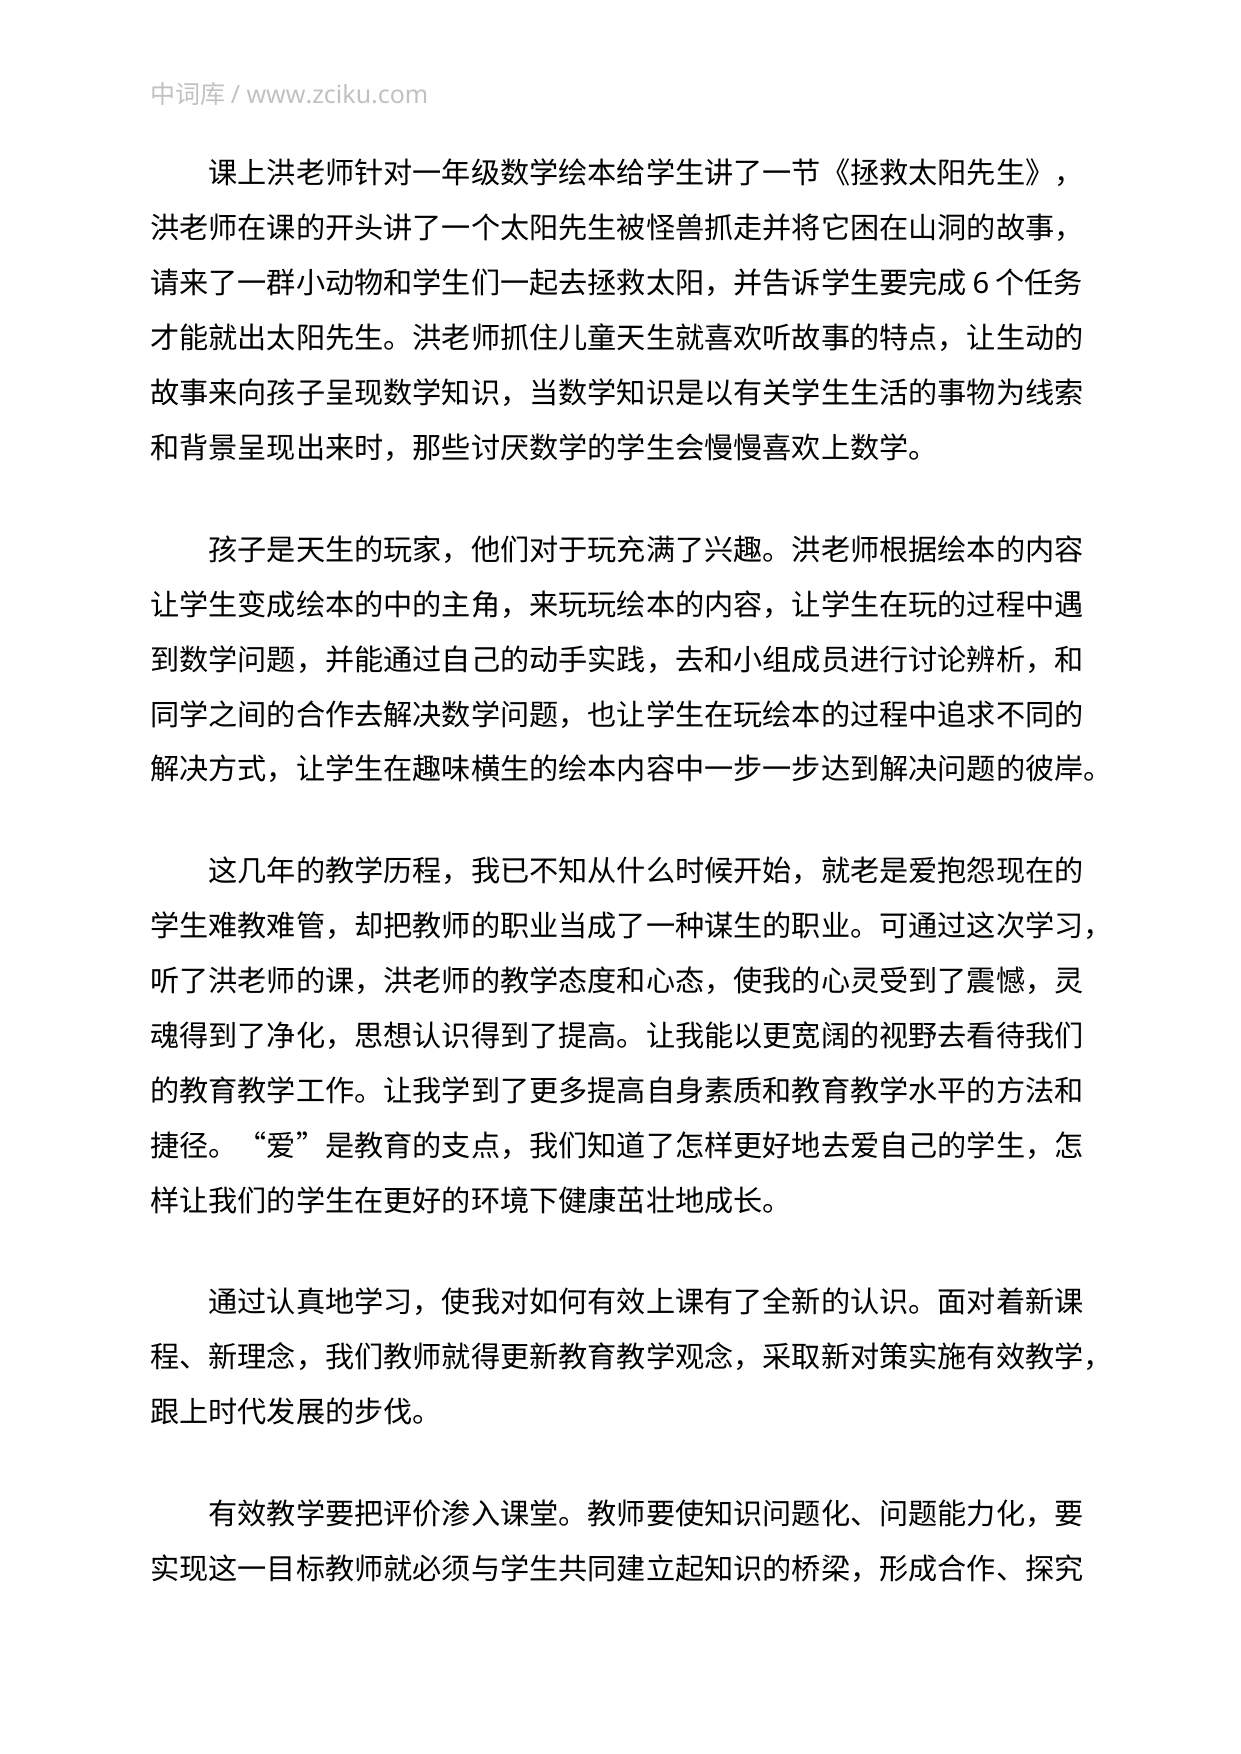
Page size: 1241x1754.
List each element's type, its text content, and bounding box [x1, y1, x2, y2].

text 课上洪老师针对一年级数学绘本给学生讲了一节《拯救太阳先生》，洪老师在课的开头讲了一个太阳先生被怪兽抓走并将它困在山洞的故事，请来了一群小动物和学生们一起去拯救太阳，并告诉学生要完成6个任务才能就出太阳先生。洪老师抓住儿童天生就喜欢听故事的特点，让生动的故事来向孩子呈现数学知识，当数学知识是以有关学生生活的事物为线索和背景呈现出来时，那些讨厌数学的学生会慢慢喜欢上数学。 [150, 150, 1090, 467]
text 这几年的教学历程，我已不知从什么时候开始，就老是爱抱怨现在的学生难教难管，却把教师的职业当成了一种谋生的职业。可通过这次学习，听了洪老师的课，洪老师的教学态度和心态，使我的心灵受到了震憾，灵魂得到了净化，思想认识得到了提高。让我能以更宽阔的视野去看待我们的教育教学工作。让我学到了更多提高自身素质和教育教学水平的方法和捷径。“爱”是教育的支点，我们知道了怎样更好地去爱自己的学生，怎样让我们的学生在更好的环境下健康茁壮地成长。 [150, 848, 1090, 1219]
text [150, 1490, 1090, 1588]
text 通过认真地学习，使我对如何有效上课有了全新的认识。面对着新课程、新理念，我们教师就得更新教育教学观念，采取新对策实施有效教学，跟上时代发展的步伐。 [150, 1279, 1090, 1431]
text 孩子是天生的玩家，他们对于玩充满了兴趣。洪老师根据绘本的内容让学生变成绘本的中的主角，来玩玩绘本的内容，让学生在玩的过程中遇到数学问题，并能通过自己的动手实践，去和小组成员进行讨论辨析，和同学之间的合作去解决数学问题，也让学生在玩绘本的过程中追求不同的解决方式，让学生在趣味横生的绘本内容中一步一步达到解决问题的彼岸。 [150, 526, 1090, 788]
